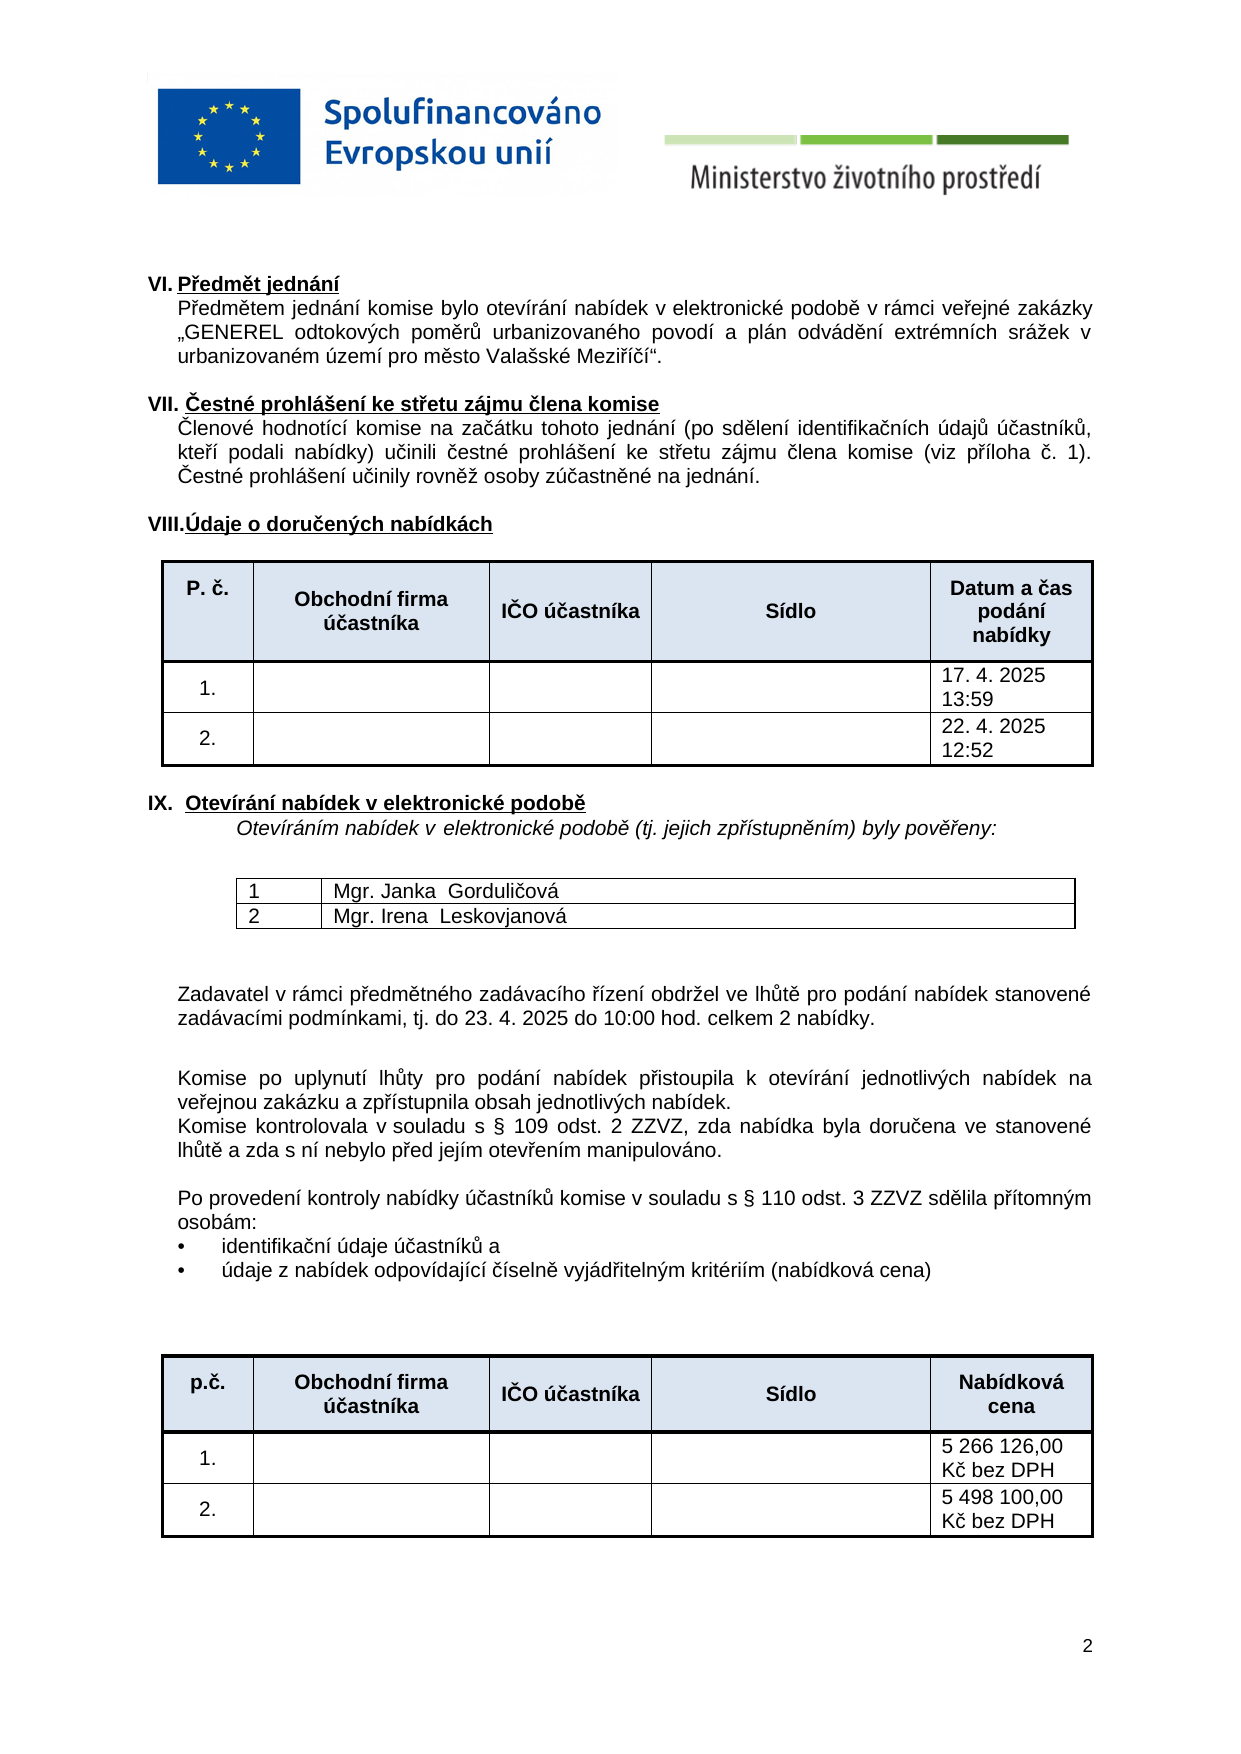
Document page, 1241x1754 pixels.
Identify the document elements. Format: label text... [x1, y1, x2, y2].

table_cell [652, 1434, 930, 1482]
table_cell [254, 1434, 489, 1482]
table_header Obchodní firma účastníka [254, 1358, 489, 1430]
picture [147, 73, 619, 196]
text Po provedení kontroly nabídky účastníků komise v souladu s § 110 odst. 3 ZZVZ sdělila přítomným osobám: [177, 1186, 1093, 1233]
text Otevíráním nabídek v elektronické podobě (tj. jejich zpřístupněním) byly pověřeny: [236, 815, 1093, 840]
table_header Obchodní firma účastníka [254, 563, 489, 660]
text Komise kontrolovala v souladu s § 109 odst. 2 ZZVZ, zda nabídka byla doručena ve stanovené lhůtě a zda s ní nebylo před jejím otevřením manipulováno. [177, 1114, 1093, 1162]
table_cell [652, 1484, 930, 1535]
table_header Nabídková cena [931, 1358, 1091, 1430]
picture [664, 135, 1069, 196]
table_header Datum a čas podání nabídky [931, 563, 1091, 660]
table_cell [254, 1484, 489, 1535]
table_header Sídlo [652, 1358, 930, 1430]
table_cell 2. [164, 1484, 253, 1535]
table_cell [490, 1434, 651, 1482]
table_header Sídlo [652, 563, 930, 660]
list Čestné prohlášení ke střetu zájmu člena komise [148, 392, 1093, 416]
text Předmětem jednání komise bylo otevírání nabídek v elektronické podobě v rámci veřejné zakázky „GENEREL odtokových poměrů urbanizovaného povodí a plán odvádění extrémních srážek v urbanizovaném území pro město Valašské Meziříčí“. [177, 296, 1093, 368]
table_cell 1. [164, 1434, 253, 1482]
table_header IČO účastníka [490, 563, 651, 660]
table_cell 17. 4. 2025 13:59 [931, 663, 1091, 712]
table_cell 1. [164, 663, 253, 712]
table_cell 5 498 100,00 Kč bez DPH [931, 1484, 1091, 1535]
table_header Mgr. Janka Gorduličová [322, 879, 1074, 903]
text Komise po uplynutí lhůty pro podání nabídek přistoupila k otevírání jednotlivých nabídek na veřejnou zakázku a zpřístupnila obsah jednotlivých nabídek. [177, 1066, 1093, 1114]
table_header p.č. [164, 1358, 253, 1430]
table_cell 5 266 126,00 Kč bez DPH [931, 1434, 1091, 1482]
text • údaje z nabídek odpovídající číselně vyjádřitelným kritériím (nabídková cena) [177, 1257, 1093, 1281]
table_cell [490, 663, 651, 712]
list Údaje o doručených nabídkách [148, 512, 1093, 536]
table_cell [490, 1484, 651, 1535]
table_cell [254, 663, 489, 712]
table_cell Mgr. Irena Leskovjanová [322, 904, 1074, 928]
table_cell [254, 713, 489, 764]
table_cell 2 [237, 904, 321, 928]
list Otevírání nabídek v elektronické podobě [148, 791, 1093, 815]
table_cell 22. 4. 2025 12:52 [931, 713, 1091, 764]
table_cell [652, 713, 930, 764]
text Zadavatel v rámci předmětného zadávacího řízení obdržel ve lhůtě pro podání nabídek stanovené zadávacími podmínkami, tj. do 23. 4. 2025 do 10:00 hod. celkem 2 nabídky. [177, 981, 1093, 1029]
table_header P. č. [164, 563, 253, 660]
table_header 1 [237, 879, 321, 903]
text Členové hodnotící komise na začátku tohoto jednání (po sdělení identifikačních údajů účastníků, kteří podali nabídky) učinili čestné prohlášení ke střetu zájmu člena komise (viz příloha č. 1). Čestné prohlášení učinily rovněž osoby zúčastněné na jednání. [177, 416, 1093, 488]
table_cell 2. [164, 713, 253, 764]
table_cell [652, 663, 930, 712]
text • identifikační údaje účastníků a [177, 1233, 1093, 1257]
table_cell [490, 713, 651, 764]
table_header IČO účastníka [490, 1358, 651, 1430]
list Předmět jednání [148, 272, 1093, 296]
